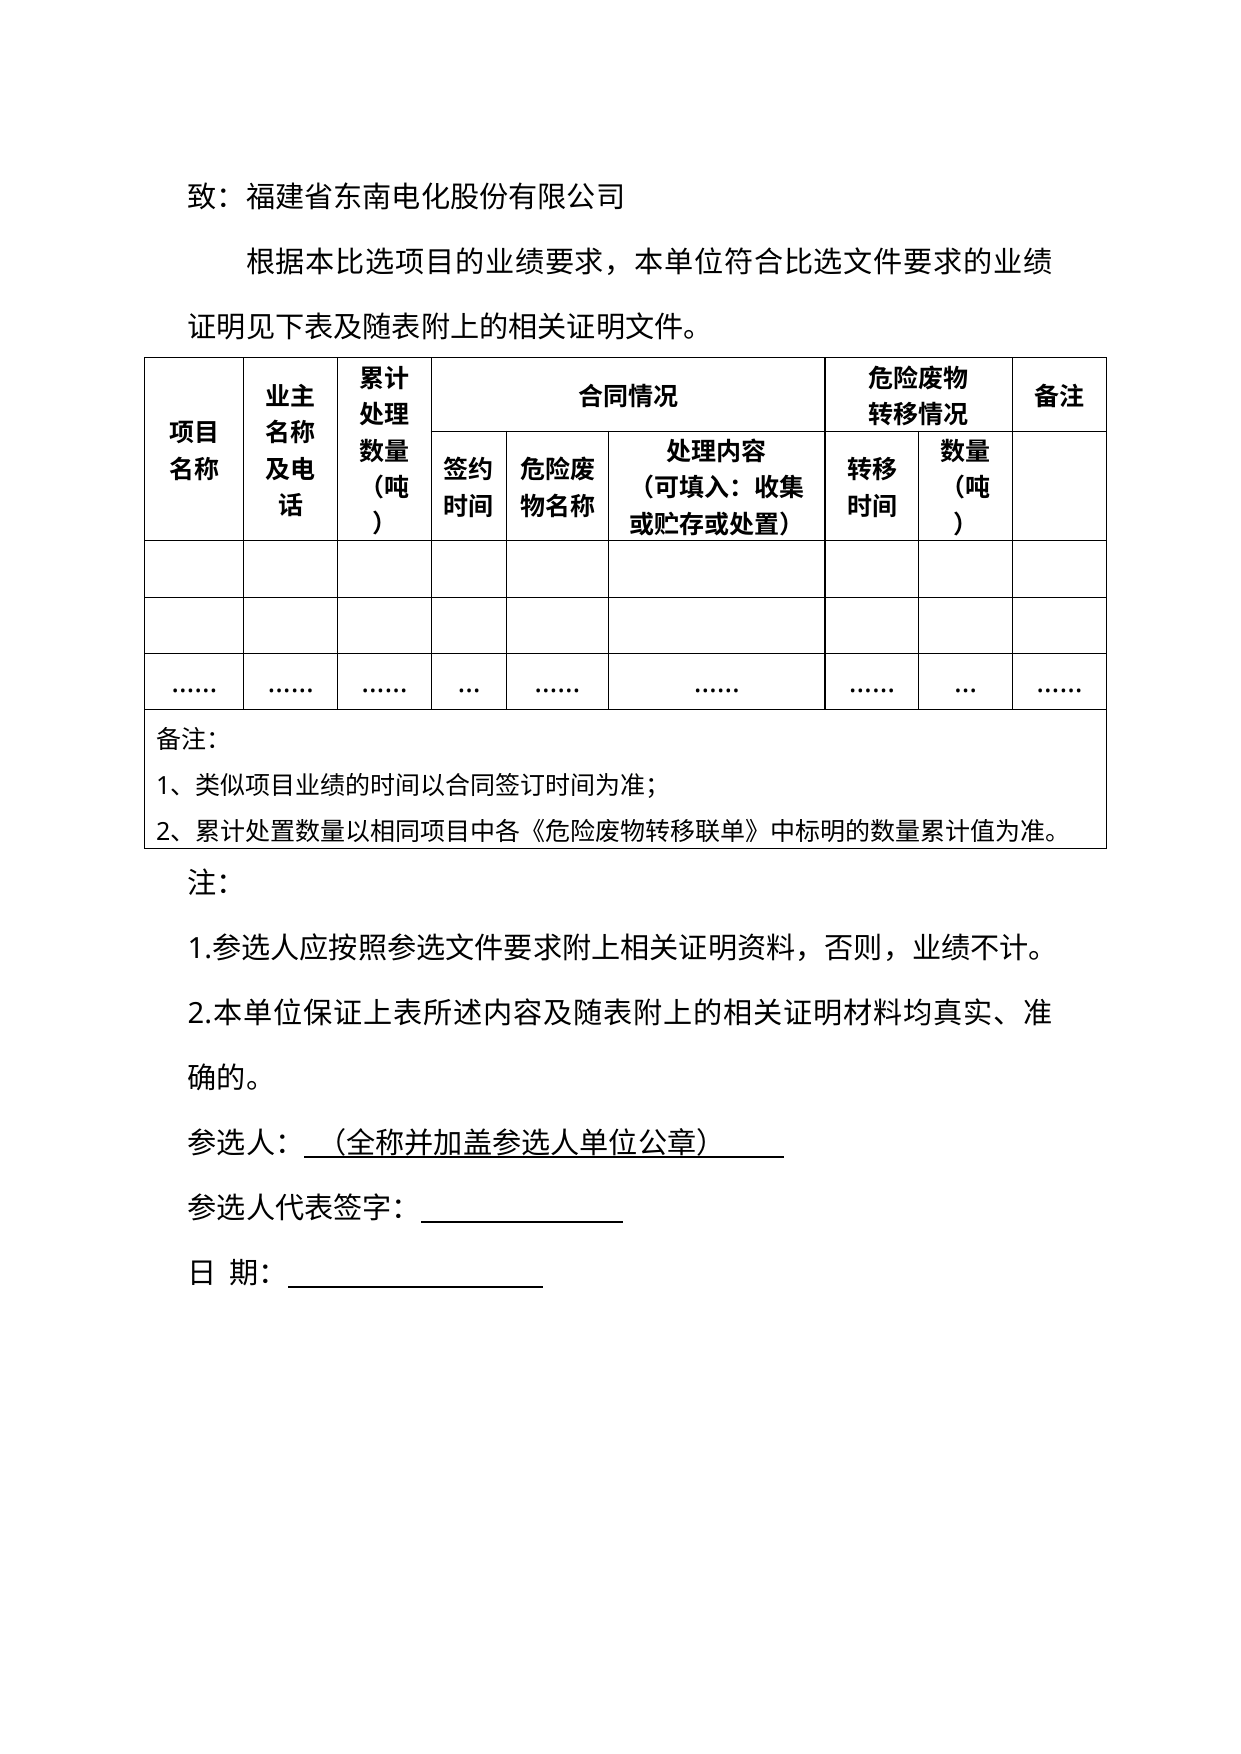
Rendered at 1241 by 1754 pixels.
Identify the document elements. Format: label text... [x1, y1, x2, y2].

table_cell [826, 598, 918, 653]
table_header 危险废物 转移情况 [826, 358, 1012, 431]
text 根据本比选项目的业绩要求，本单位符合比选文件要求的业绩证明见下表及随表附上的相关证明文件。 [187, 227, 1053, 357]
text 致：福建省东南电化股份有限公司 [187, 162, 1053, 227]
table_cell [507, 541, 608, 597]
table_cell …… [826, 654, 918, 709]
table_header 业主名称及电话 [244, 358, 337, 540]
table_cell [507, 598, 608, 653]
table_cell …… [507, 654, 608, 709]
table_cell …… [244, 654, 337, 709]
table_cell …… [609, 654, 824, 709]
table_header 备注 [1013, 358, 1106, 431]
table_header 合同情况 [432, 358, 824, 431]
table_cell [1013, 432, 1106, 540]
table_cell [1013, 598, 1106, 653]
table_cell [1013, 541, 1106, 597]
table_cell [244, 541, 337, 597]
table_cell …… [1013, 654, 1106, 709]
table_header 累计处理数量 （吨） [338, 358, 431, 540]
table_cell 转移 时间 [826, 432, 918, 540]
text 1.参选人应按照参选文件要求附上相关证明资料，否则，业绩不计。 [187, 914, 1053, 979]
table_cell [609, 598, 824, 653]
text 日 期： [187, 1239, 1053, 1304]
table_cell [338, 598, 431, 653]
table_cell [609, 541, 824, 597]
table_cell [432, 598, 506, 653]
text 参选人： （全称并加盖参选人单位公章） [187, 1109, 1053, 1174]
table_cell [145, 541, 243, 597]
table_header 项目 名称 [145, 358, 243, 540]
table_cell …… [145, 654, 243, 709]
table_cell 签约 时间 [432, 432, 506, 540]
text 2.本单位保证上表所述内容及随表附上的相关证明材料均真实、准确的。 [187, 979, 1053, 1109]
table_cell [826, 541, 918, 597]
table_cell … [432, 654, 506, 709]
table_cell [244, 598, 337, 653]
table_cell [919, 598, 1012, 653]
table_cell … [919, 654, 1012, 709]
table_cell [432, 541, 506, 597]
text 参选人代表签字： [187, 1174, 1053, 1239]
table_cell …… [338, 654, 431, 709]
table_cell [338, 541, 431, 597]
table_cell 备注： 1、类似项目业绩的时间以合同签订时间为准； 2、累计处置数量以相同项目中各《危险废物转移联单》中标明的数量累计值为准。 [145, 710, 1106, 848]
table_cell [145, 598, 243, 653]
table_cell 处理内容 （可填入：收集或贮存或处置） [609, 432, 824, 540]
table_cell [919, 541, 1012, 597]
table_cell 危险废物名称 [507, 432, 608, 540]
text 注： [187, 849, 1053, 914]
table_cell 数量 （吨） [919, 432, 1012, 540]
